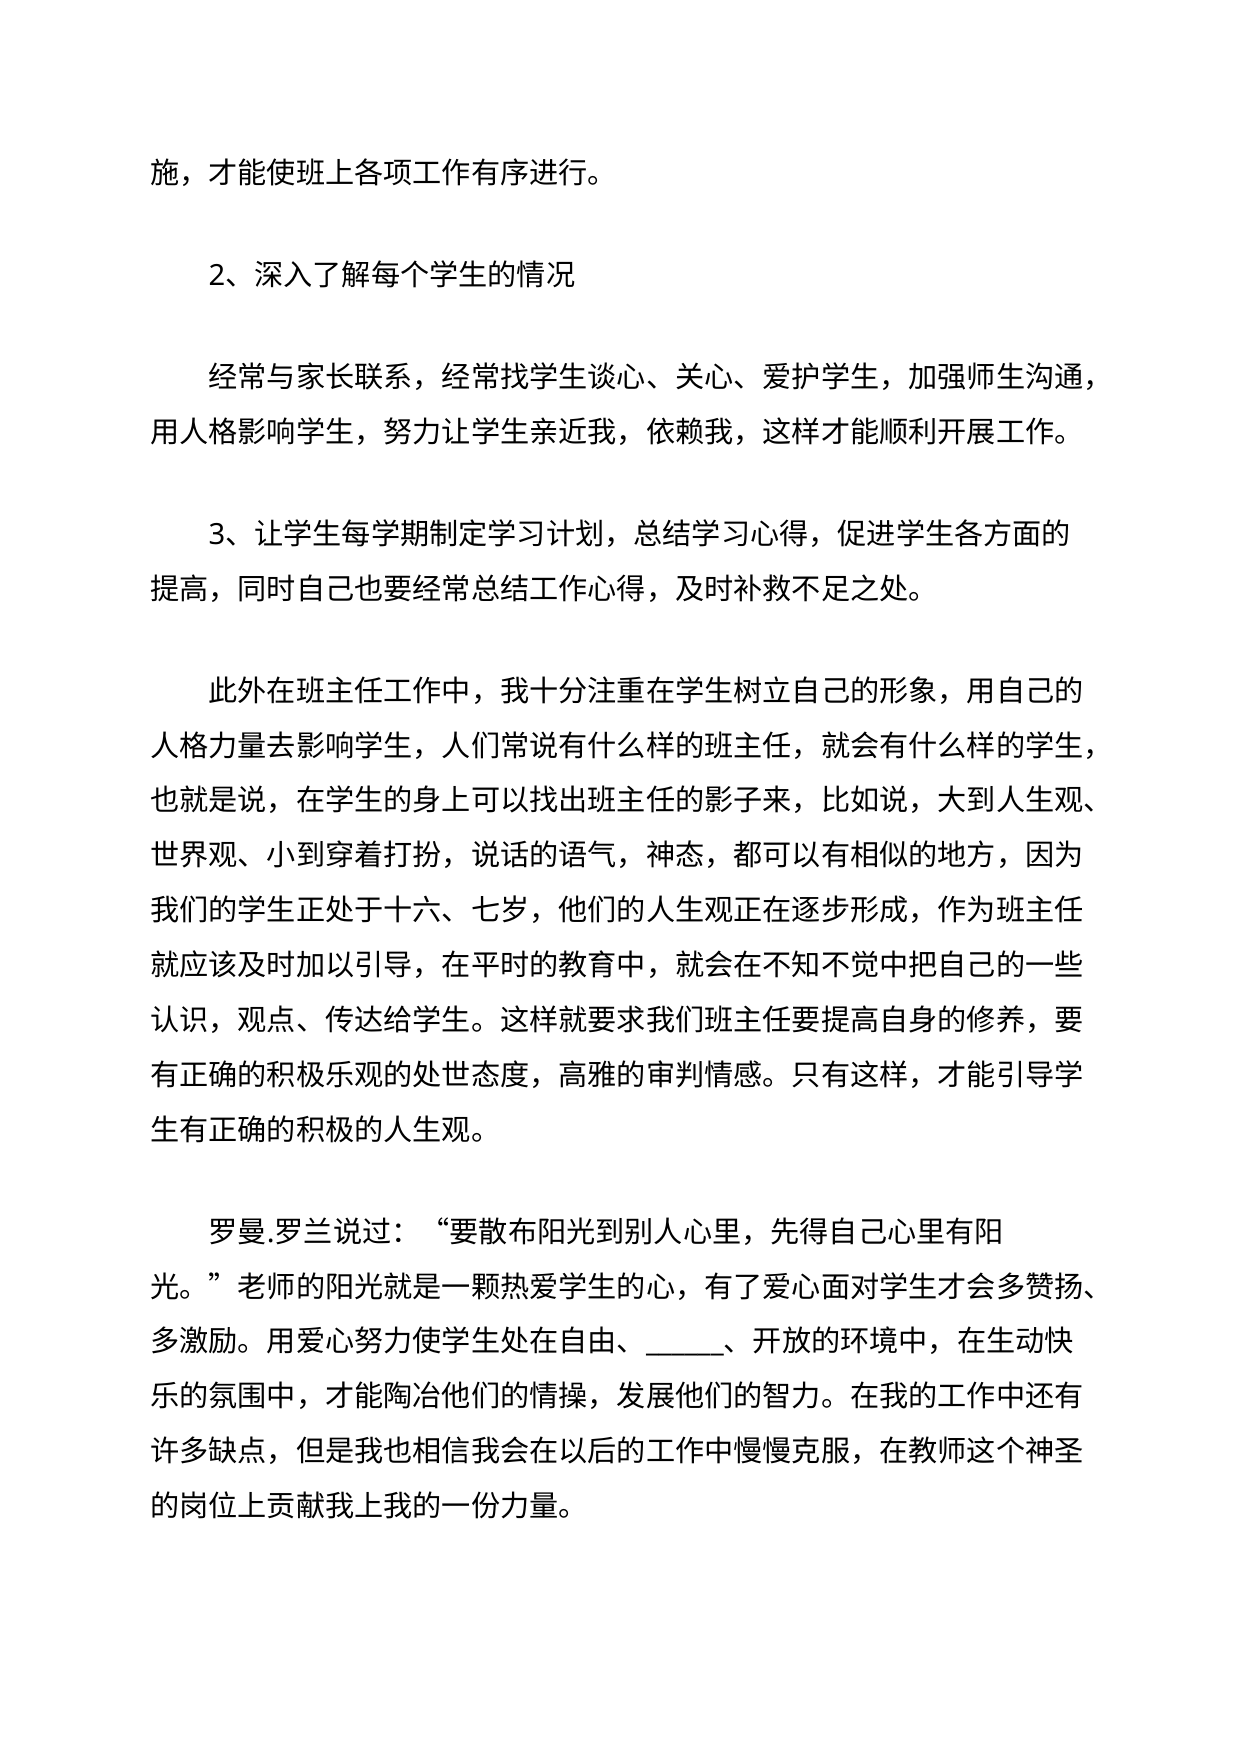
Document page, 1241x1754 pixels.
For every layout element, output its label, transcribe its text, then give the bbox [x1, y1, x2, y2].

text 罗曼.罗兰说过：“要散布阳光到别人心里，先得自己心里有阳光。”老师的阳光就是一颗热爱学生的心，有了爱心面对学生才会多赞扬、多激励。用爱心努力使学生处在自由、______、开放的环境中，在生动快乐的氛围中，才能陶冶他们的情操，发展他们的智力。在我的工作中还有许多缺点，但是我也相信我会在以后的工作中慢慢克服，在教师这个神圣的岗位上贡献我上我的一份力量。 [150, 1208, 1090, 1525]
text 经常与家长联系，经常找学生谈心、关心、爱护学生，加强师生沟通，用人格影响学生，努力让学生亲近我，依赖我，这样才能顺利开展工作。 [150, 354, 1090, 451]
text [150, 150, 1090, 192]
text 3、让学生每学期制定学习计划，总结学习心得，促进学生各方面的提高，同时自己也要经常总结工作心得，及时补救不足之处。 [150, 510, 1090, 608]
text 2、深入了解每个学生的情况 [150, 252, 1090, 294]
text 此外在班主任工作中，我十分注重在学生树立自己的形象，用自己的人格力量去影响学生，人们常说有什么样的班主任，就会有什么样的学生，也就是说，在学生的身上可以找出班主任的影子来，比如说，大到人生观、世界观、小到穿着打扮，说话的语气，神态，都可以有相似的地方，因为我们的学生正处于十六、七岁，他们的人生观正在逐步形成，作为班主任就应该及时加以引导，在平时的教育中，就会在不知不觉中把自己的一些认识，观点、传达给学生。这样就要求我们班主任要提高自身的修养，要有正确的积极乐观的处世态度，高雅的审判情感。只有这样，才能引导学生有正确的积极的人生观。 [150, 667, 1090, 1149]
